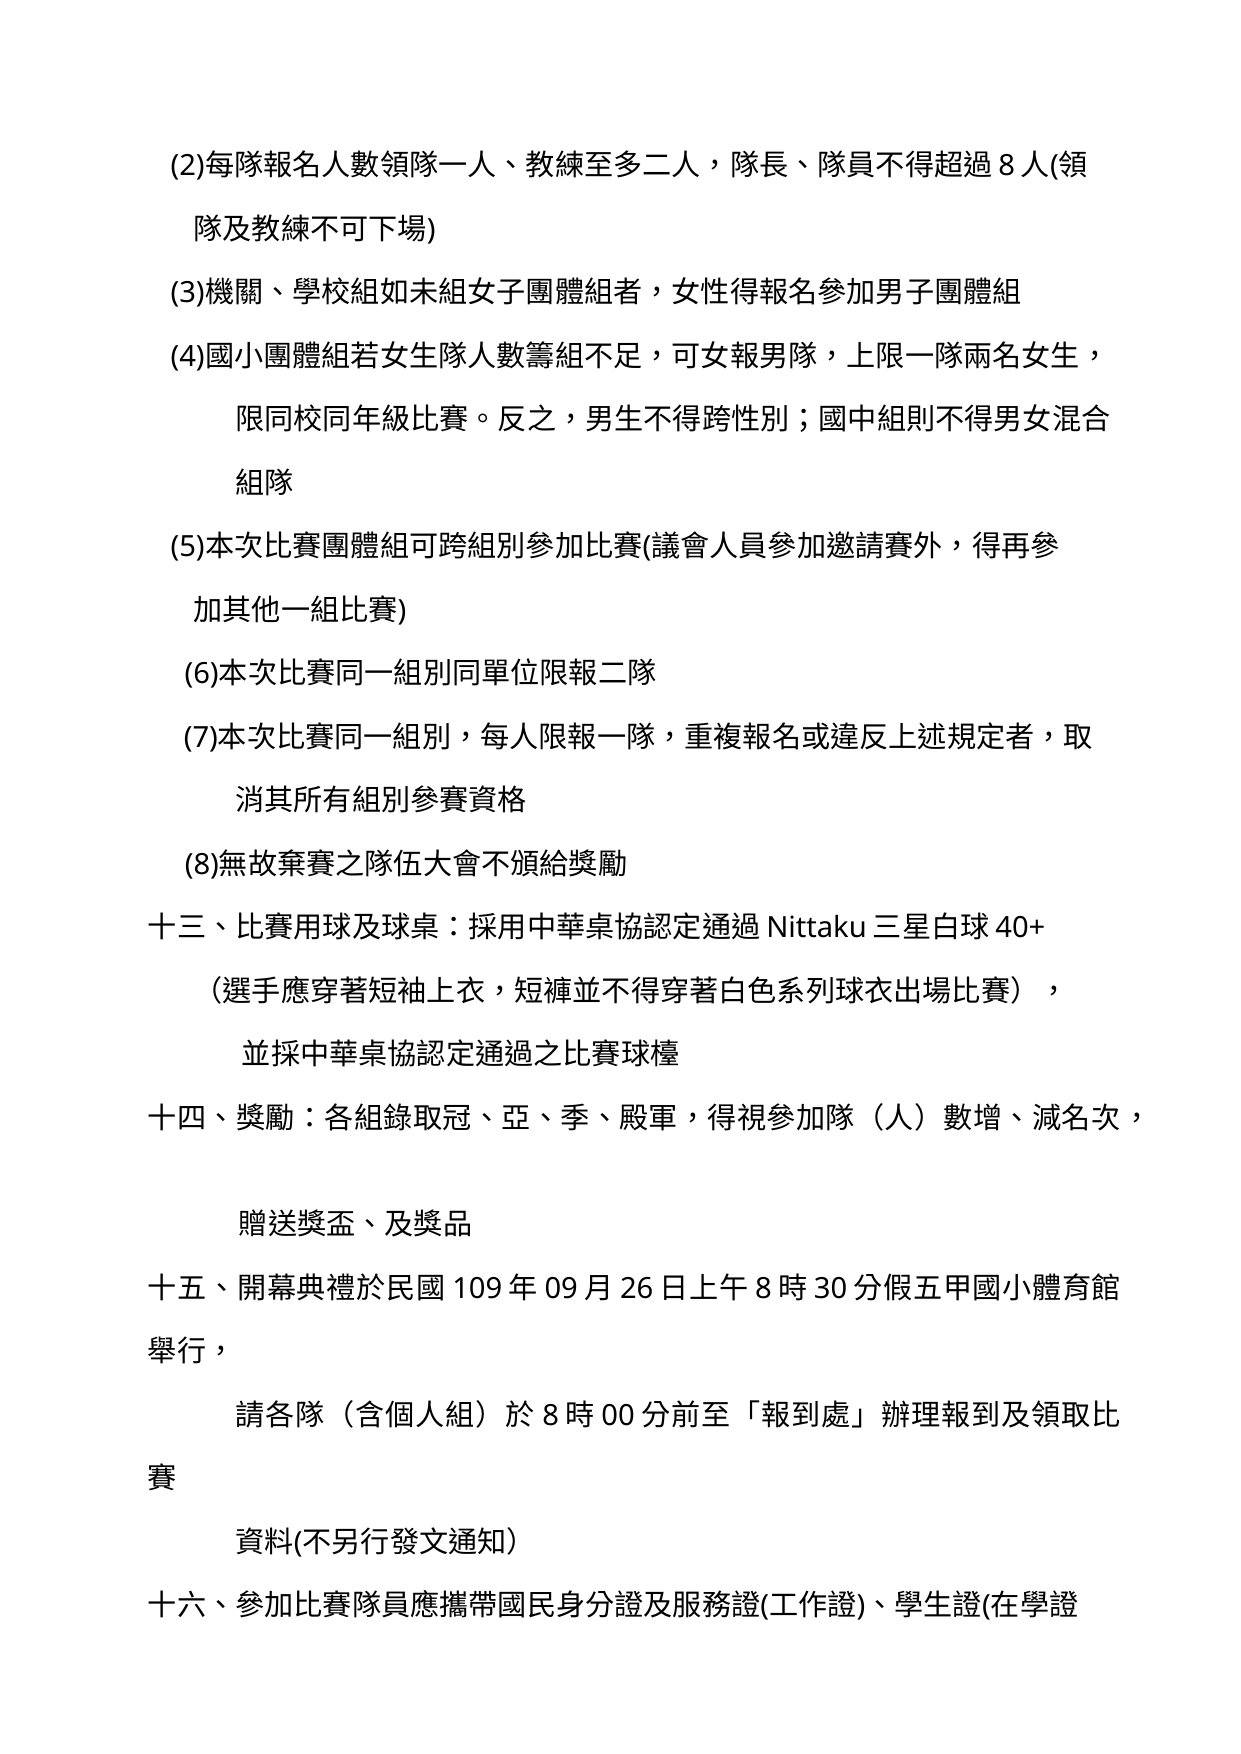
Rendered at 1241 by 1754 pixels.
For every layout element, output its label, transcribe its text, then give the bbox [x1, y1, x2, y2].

text 十四、獎勵：各組錄取冠、亞、季、殿軍，得視參加隊（人）數增、減名次， [148, 1094, 1122, 1187]
text 請各隊（含個人組）於8時00分前至「報到處」辦理報到及領取比賽 [148, 1391, 1122, 1497]
text (3)機關、學校組如未組女子團體組者，女性得報名參加男子團體組 [148, 269, 1122, 311]
text 加其他一組比賽) [148, 586, 1122, 629]
text 十三、比賽用球及球桌：採用中華桌協認定通過Nittaku三星白球40+ [148, 904, 1122, 946]
text (5)本次比賽團體組可跨組別參加比賽(議會人員參加邀請賽外，得再參 [148, 523, 1122, 565]
text (7)本次比賽同一組別，每人限報一隊，重複報名或違反上述規定者，取 [148, 713, 1122, 756]
text 隊及教練不可下場) [148, 205, 1122, 248]
text (2)每隊報名人數領隊一人、教練至多二人，隊長、隊員不得超過8人(領 [148, 142, 1122, 184]
text 消其所有組別參賽資格 [148, 777, 1122, 819]
text 贈送獎盃、及獎品 [148, 1201, 1122, 1243]
text （選手應穿著短袖上衣，短褲並不得穿著白色系列球衣出場比賽）， [148, 967, 1122, 1010]
text 資料(不另行發文通知） [148, 1518, 1122, 1561]
text 組隊 [148, 459, 1122, 502]
text (4)國小團體組若女生隊人數籌組不足，可女報男隊，上限一隊兩名女生， [148, 332, 1122, 375]
text (8)無故棄賽之隊伍大會不頒給獎勵 [148, 840, 1122, 883]
text (6)本次比賽同一組別同單位限報二隊 [148, 650, 1122, 692]
text 限同校同年級比賽。反之，男生不得跨性別；國中組則不得男女混合 [148, 396, 1122, 438]
text 十六、參加比賽隊員應攜帶國民身分證及服務證(工作證)、學生證(在學證 [148, 1582, 1122, 1624]
text 並採中華桌協認定通過之比賽球檯 [148, 1031, 1122, 1073]
text 十五、開幕典禮於民國109年09月26日上午8時30分假五甲國小體育館舉行， [148, 1264, 1122, 1370]
